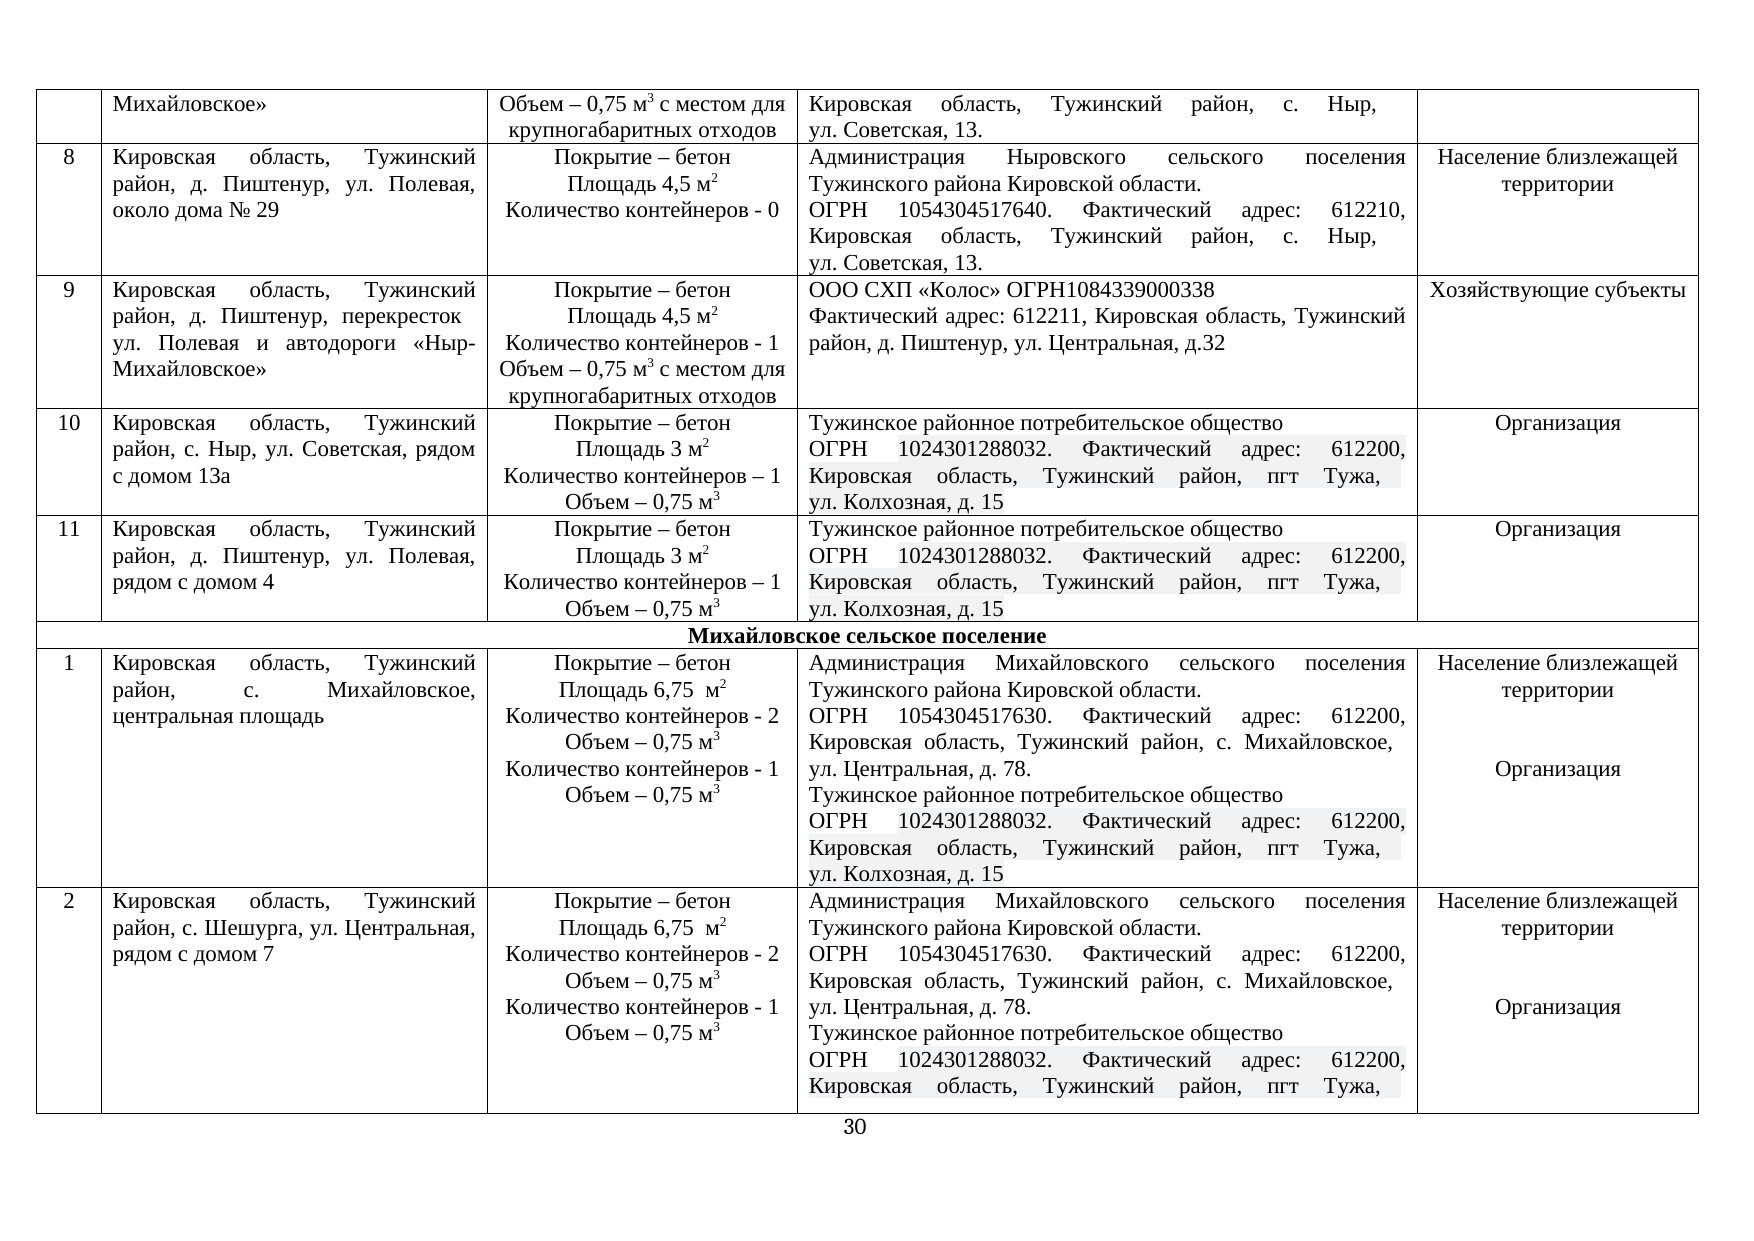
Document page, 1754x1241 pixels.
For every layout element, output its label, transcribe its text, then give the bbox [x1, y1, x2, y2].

table_cell Тужинское районное потребительское общество ОГРН 1024301288032. Фактический адрес: 612200, Кировская область, Тужинский район, пгт Тужа, ул. Колхозная, д. 15 [798, 516, 1417, 621]
table_cell Кировская область, Тужинский район, д. Пиштенур, ул. Полевая, рядом с домом 4 [102, 516, 487, 621]
table_cell 9 [37, 276, 101, 408]
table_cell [1418, 90, 1698, 142]
table_cell Хозяйствующие субъекты [1418, 276, 1698, 408]
table_cell Кировская область, Тужинский район, д. Пиштенур, перекресток ул. Полевая и автодороги «Ныр-Михайловское» [102, 276, 487, 408]
table_cell Кировская область, Тужинский район, с. Михайловское, центральная площадь [102, 649, 487, 887]
table_cell 7 [37, 90, 101, 142]
table_cell Население близлежащей территории [1418, 144, 1698, 275]
table_cell 1 [37, 649, 101, 887]
table_cell 11 [37, 516, 101, 621]
table_cell Тужинское районное потребительское общество ОГРН 1024301288032. Фактический адрес: 612200, Кировская область, Тужинский район, пгт Тужа, ул. Колхозная, д. 15 [798, 409, 1417, 514]
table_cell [798, 90, 1417, 142]
table_cell Покрытие – бетон Площадь 3 м2 Количество контейнеров – 1 Объем – 0,75 м3 [488, 409, 797, 514]
table_cell Организация [1418, 516, 1698, 621]
table_cell 10 [37, 409, 101, 514]
table_cell Кировская область, Тужинский район, с. Ныр, ул. Советская, рядом с домом 13а [102, 409, 487, 514]
table_cell Население близлежащей территории Организация [1418, 649, 1698, 887]
table_cell Покрытие – бетон Площадь 4,5 м2 Количество контейнеров - 1 Объем – 0,75 м3 с местом для крупногабаритных отходов [488, 276, 797, 408]
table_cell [488, 90, 797, 142]
table_cell Михайловское сельское поселение [37, 622, 1698, 648]
table_cell Организация [1418, 409, 1698, 514]
table_cell 2 [37, 888, 101, 1113]
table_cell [102, 888, 487, 1113]
table_cell Покрытие – бетон Площадь 4,5 м2 Количество контейнеров - 0 [488, 144, 797, 275]
table_cell Кировская область, Тужинский район, д. Пиштенур, ул. Полевая, около дома № 29 [102, 144, 487, 275]
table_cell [488, 888, 797, 1113]
table_cell Покрытие – бетон Площадь 3 м2 Количество контейнеров – 1 Объем – 0,75 м3 [488, 516, 797, 621]
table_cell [1418, 888, 1698, 1113]
table_cell Покрытие – бетон Площадь 6,75 м2 Количество контейнеров - 2 Объем – 0,75 м3 Количество контейнеров - 1 Объем – 0,75 м3 [488, 649, 797, 887]
table_cell 8 [37, 144, 101, 275]
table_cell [102, 90, 487, 142]
table_cell ООО СХП «Колос» ОГРН1084339000338 Фактический адрес: 612211, Кировская область, Тужинский район, д. Пиштенур, ул. Центральная, д.32 [798, 276, 1417, 408]
